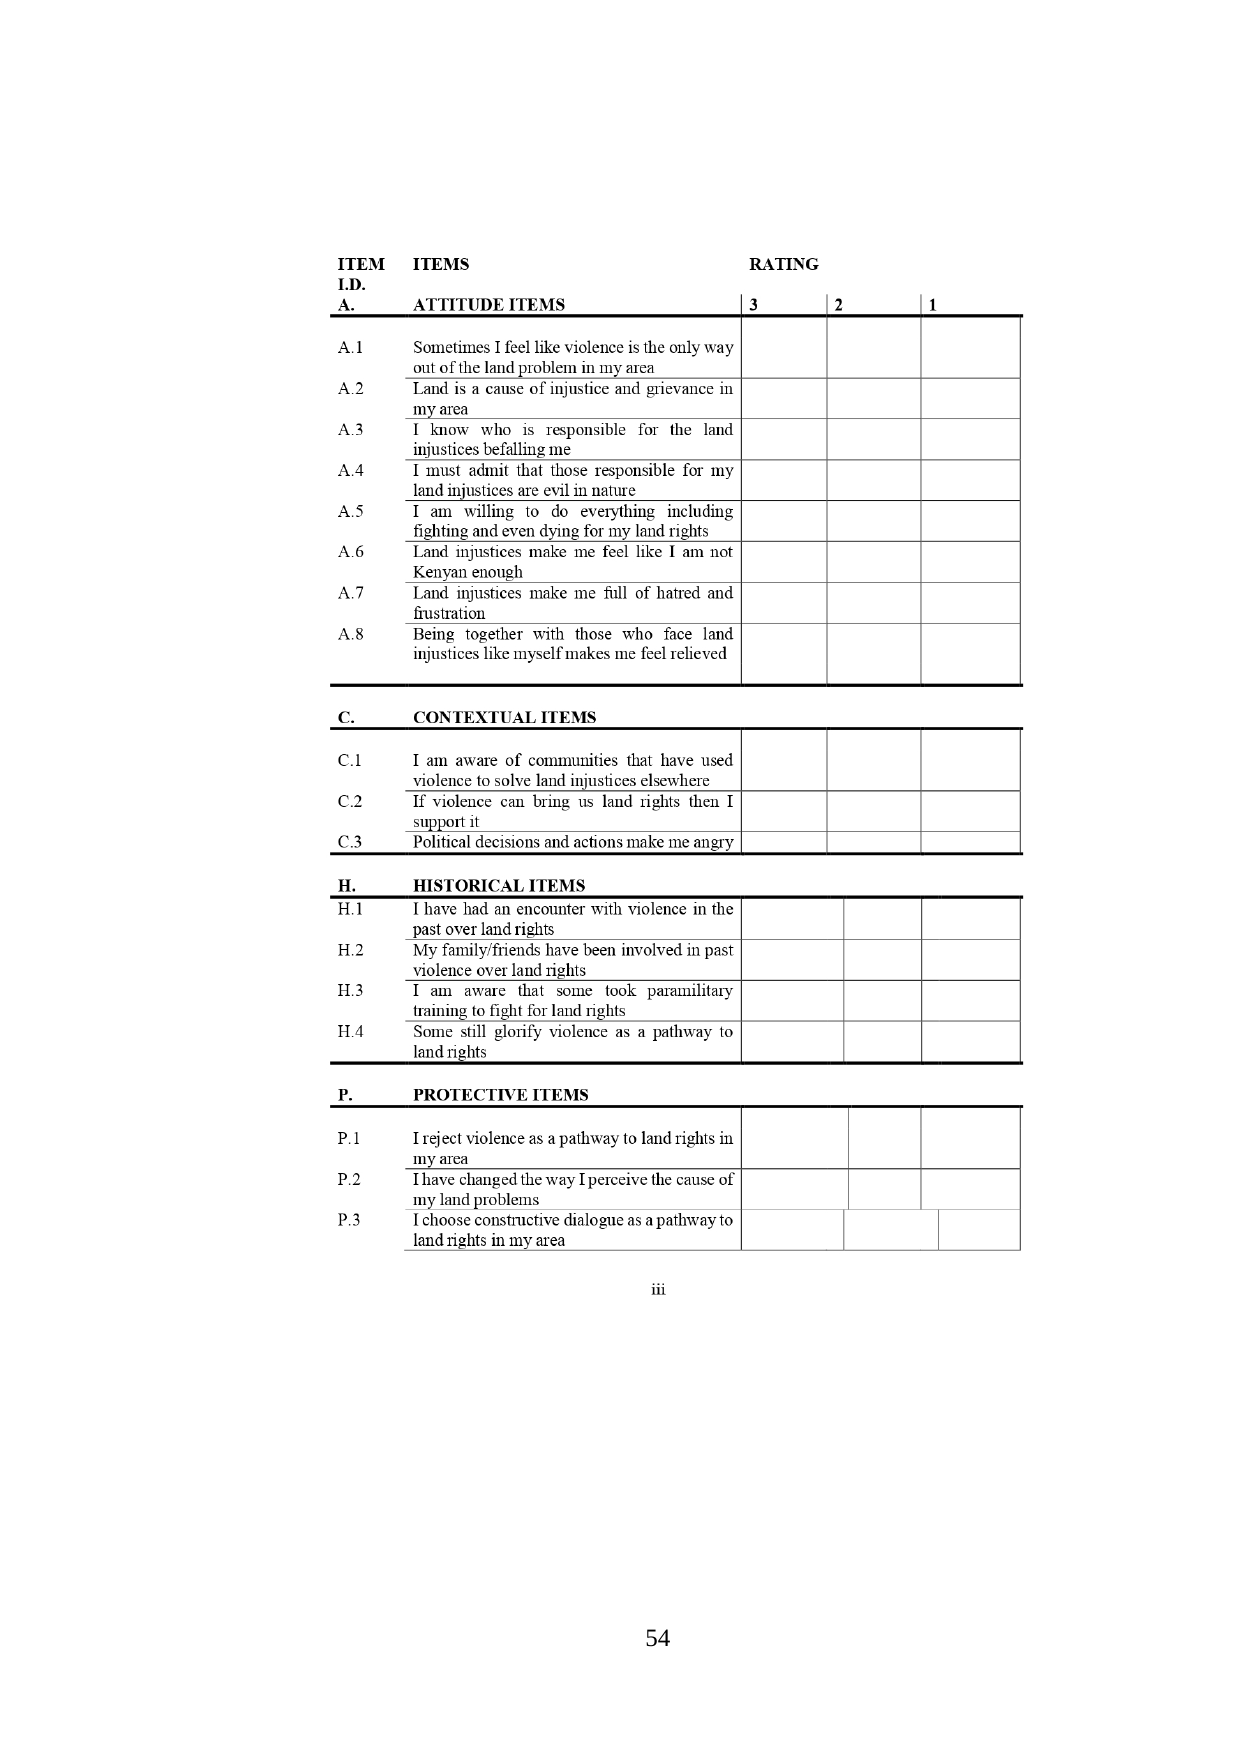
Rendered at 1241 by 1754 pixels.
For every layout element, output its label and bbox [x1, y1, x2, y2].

picture [225, 150, 1091, 1373]
